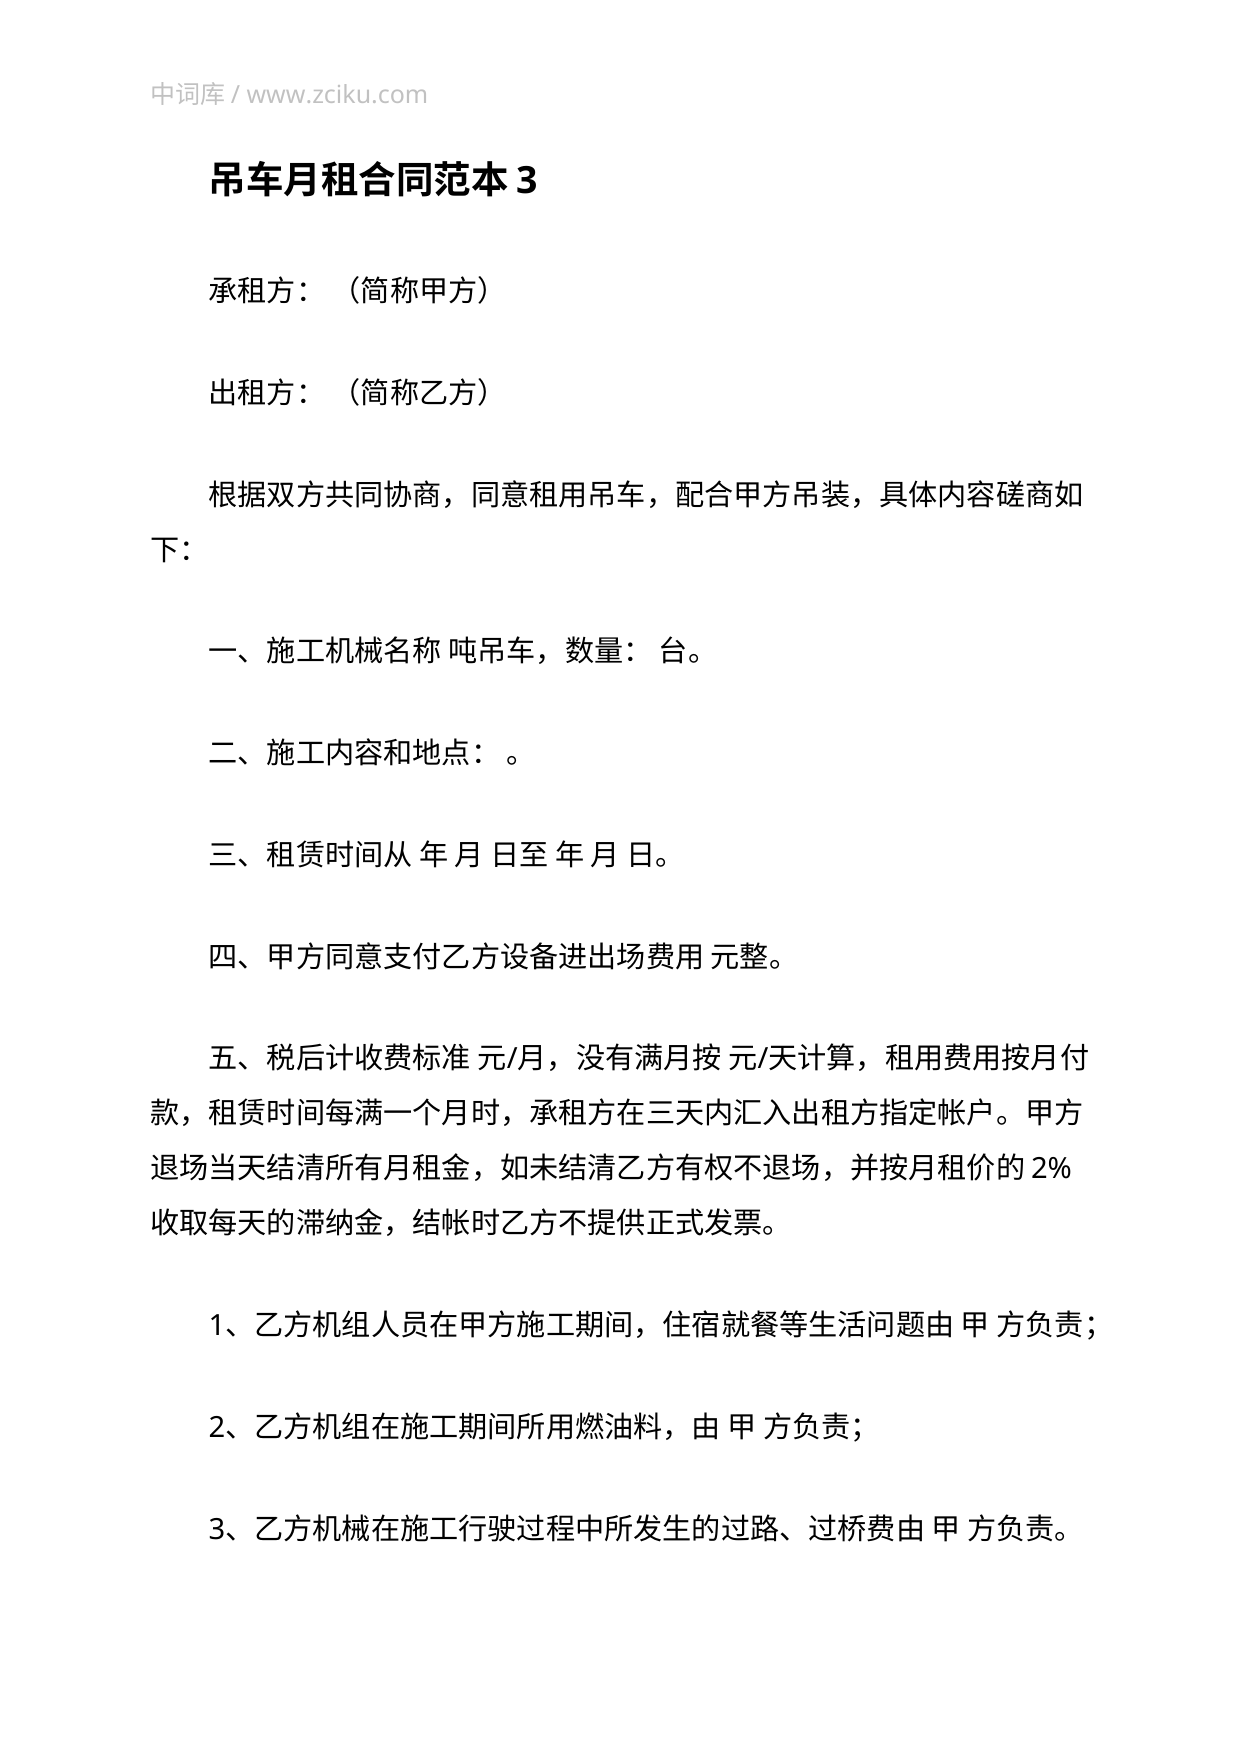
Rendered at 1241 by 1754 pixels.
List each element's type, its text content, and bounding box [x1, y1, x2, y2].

text 三、租赁时间从 年 月 日至 年 月 日。 [150, 831, 1090, 874]
text 一、施工机械名称 吨吊车，数量： 台。 [150, 628, 1090, 670]
text 吊车月租合同范本3 [150, 150, 1090, 204]
text 根据双方共同协商，同意租用吊车，配合甲方吊装，具体内容磋商如下： [150, 471, 1090, 568]
text 四、甲方同意支付乙方设备进出场费用 元整。 [150, 933, 1090, 975]
text 3、乙方机械在施工行驶过程中所发生的过路、过桥费由 甲 方负责。 [150, 1506, 1090, 1548]
text 五、税后计收费标准 元/月，没有满月按 元/天计算，租用费用按月付款，租赁时间每满一个月时，承租方在三天内汇入出租方指定帐户。甲方退场当天结清所有月租金，如未结清乙方有权不退场，并按月租价的2%收取每天的滞纳金，结帐时乙方不提供正式发票。 [150, 1035, 1090, 1242]
text 二、施工内容和地点： 。 [150, 729, 1090, 772]
text 2、乙方机组在施工期间所用燃油料，由 甲 方负责； [150, 1403, 1090, 1446]
text 出租方： （简称乙方） [150, 369, 1090, 412]
text 承租方： （简称甲方） [150, 268, 1090, 310]
text 1、乙方机组人员在甲方施工期间，住宿就餐等生活问题由 甲 方负责； [150, 1302, 1090, 1344]
